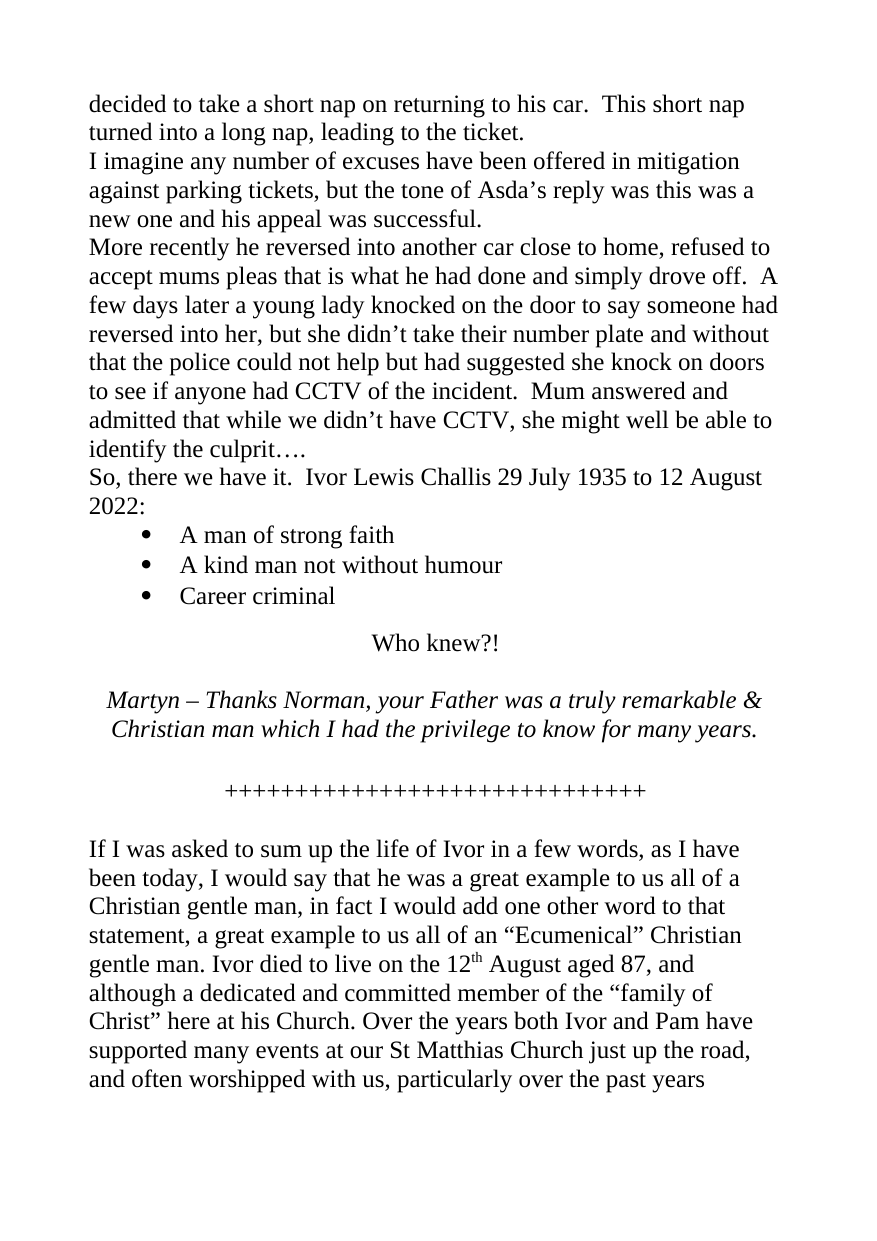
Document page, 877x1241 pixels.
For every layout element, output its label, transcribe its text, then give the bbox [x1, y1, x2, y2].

text ++++++++++++++++++++++++++++++ [89, 776, 782, 805]
list Career criminal [142, 581, 782, 609]
text Who knew?! [89, 628, 782, 657]
text Martyn – Thanks Norman, your Father was a truly remarkable & Christian man which I had the privilege to know for many years. [89, 685, 782, 743]
list A man of strong faith [142, 520, 782, 549]
text I imagine any number of excuses have been offered in mitigation against parking tickets, but the tone of Asda’s reply was this was a new one and his appeal was successful. [89, 146, 782, 232]
text So, there we have it. Ivor Lewis Challis 29 July 1935 to 12 August 2022: [89, 462, 782, 520]
text More recently he reversed into another car close to home, refused to accept mums pleas that is what he had done and simply drove off. A few days later a young lady knocked on the door to say someone had reversed into her, but she didn’t take their number plate and without that the police could not help but had suggested she knock on doors to see if anyone had CCTV of the incident. Mum answered and admitted that while we didn’t have CCTV, she might well be able to identify the culprit…. [89, 232, 782, 462]
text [89, 834, 782, 1093]
list A kind man not without humour [142, 550, 782, 579]
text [89, 89, 782, 146]
